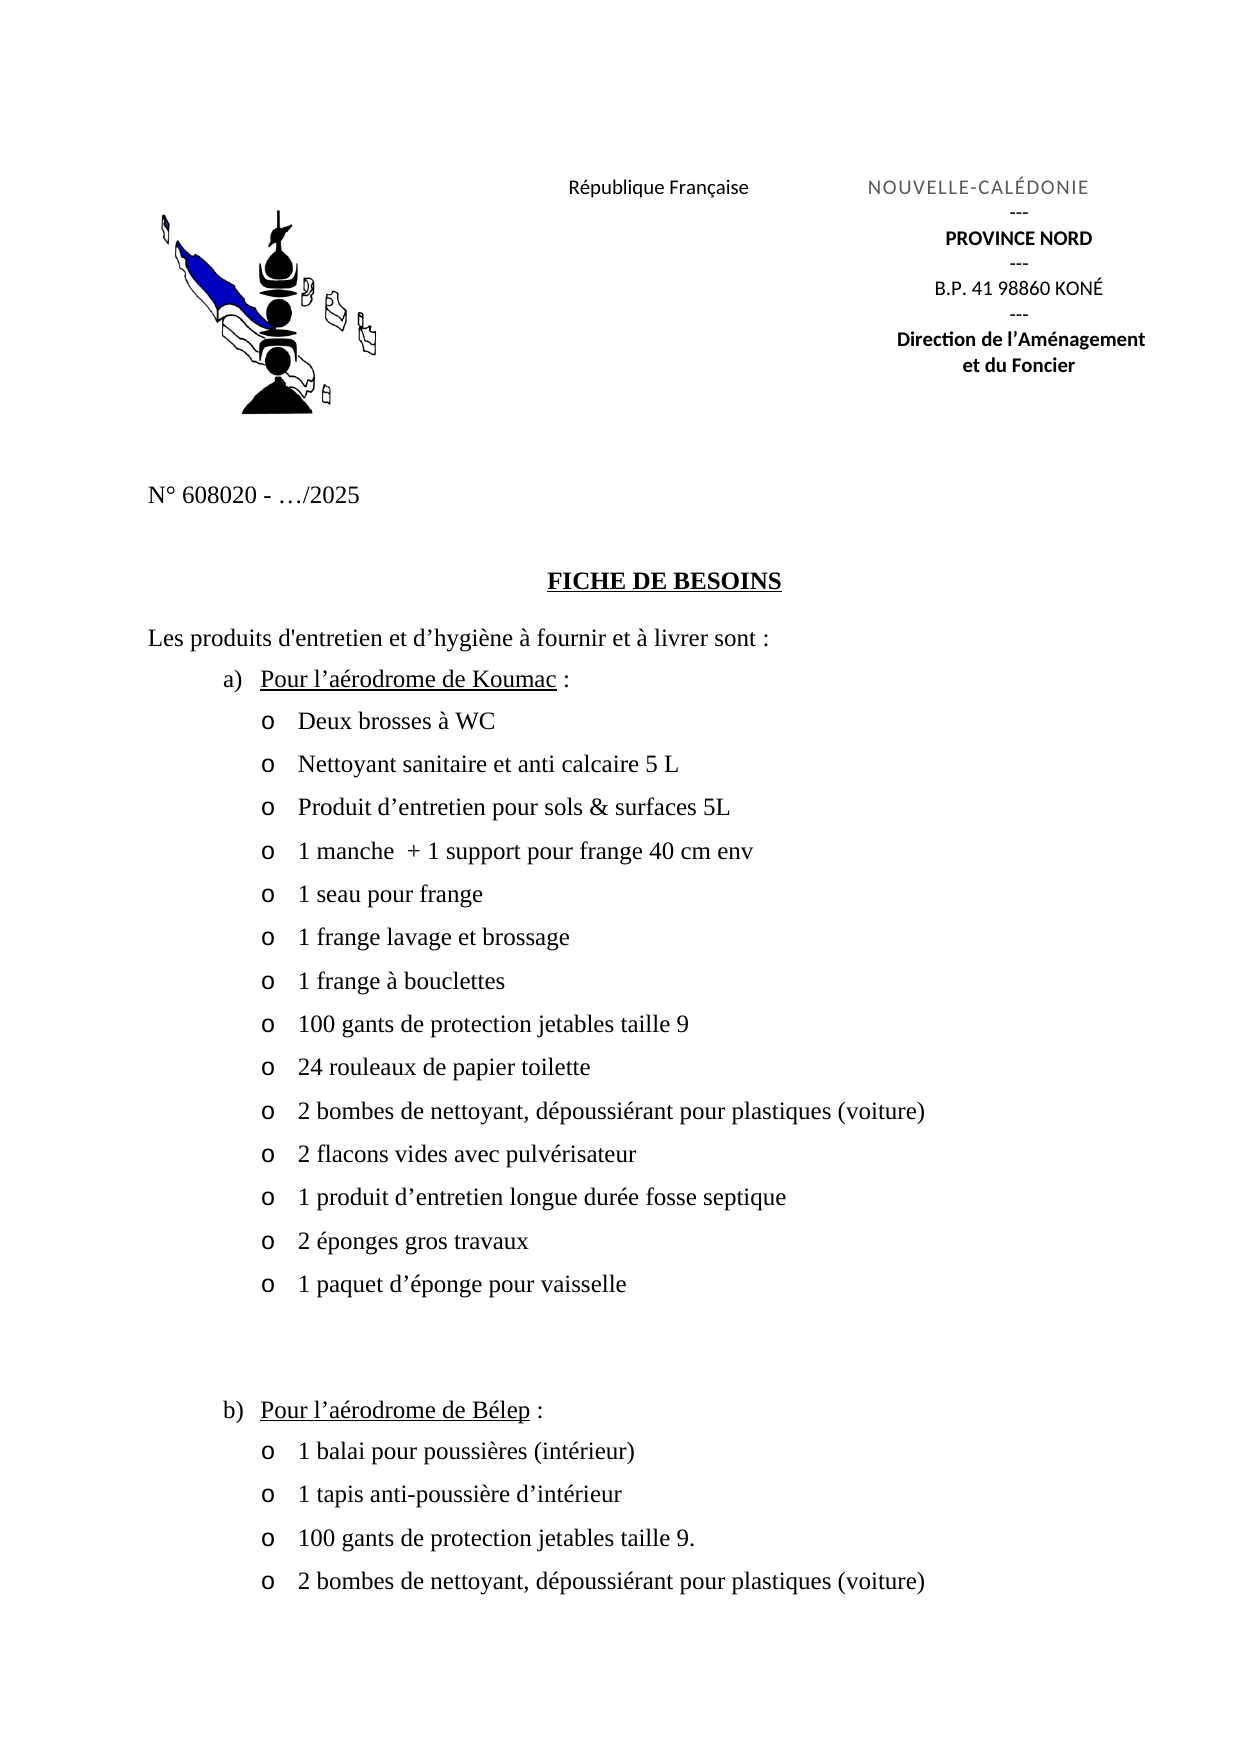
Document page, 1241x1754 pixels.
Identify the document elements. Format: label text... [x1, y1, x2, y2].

list 1 produit d’entretien longue durée fosse septique [260, 1182, 1181, 1213]
list 2 bombes de nettoyant, dépoussiérant pour plastiques (voiture) [260, 1096, 1181, 1127]
list Produit d’entretien pour sols & surfaces 5L [260, 792, 1181, 823]
list 1 seau pour frange [260, 879, 1181, 910]
list 2 bombes de nettoyant, dépoussiérant pour plastiques (voiture) [260, 1566, 1181, 1597]
list 100 gants de protection jetables taille 9. [260, 1523, 1181, 1554]
list 1 frange à bouclettes [260, 966, 1181, 997]
picture [136, 193, 399, 423]
list Nettoyant sanitaire et anti calcaire 5 L [260, 749, 1181, 780]
text N° 608020 - …/2025 [148, 480, 1181, 508]
list 2 éponges gros travaux [260, 1226, 1181, 1257]
text Les produits d'entretien et d’hygiène à fournir et à livrer sont : [148, 623, 1181, 652]
list 1 paquet d’éponge pour vaisselle [260, 1269, 1181, 1300]
table_header NOUVELLE-CALÉDONIE --- PROVINCE NORD --- B.P. 41 98860 KONÉ --- Direction de l’Aménagement et du Foncier [856, 174, 1181, 451]
list 100 gants de protection jetables taille 9 [260, 1009, 1181, 1040]
list Pour l’aérodrome de Koumac : [223, 664, 1181, 693]
table_header République Française [461, 174, 856, 451]
list 1 frange lavage et brossage [260, 922, 1181, 953]
list 1 balai pour poussières (intérieur) [260, 1436, 1181, 1467]
text FICHE DE BESOINS [148, 566, 1181, 594]
list Deux brosses à WC [260, 706, 1181, 737]
list 1 manche + 1 support pour frange 40 cm env [260, 836, 1181, 867]
list Pour l’aérodrome de Bélep : [223, 1395, 1181, 1424]
list 2 flacons vides avec pulvérisateur [260, 1139, 1181, 1170]
table_header [118, 174, 461, 451]
list 1 tapis anti-poussière d’intérieur [260, 1479, 1181, 1510]
list 24 rouleaux de papier toilette [260, 1052, 1181, 1083]
